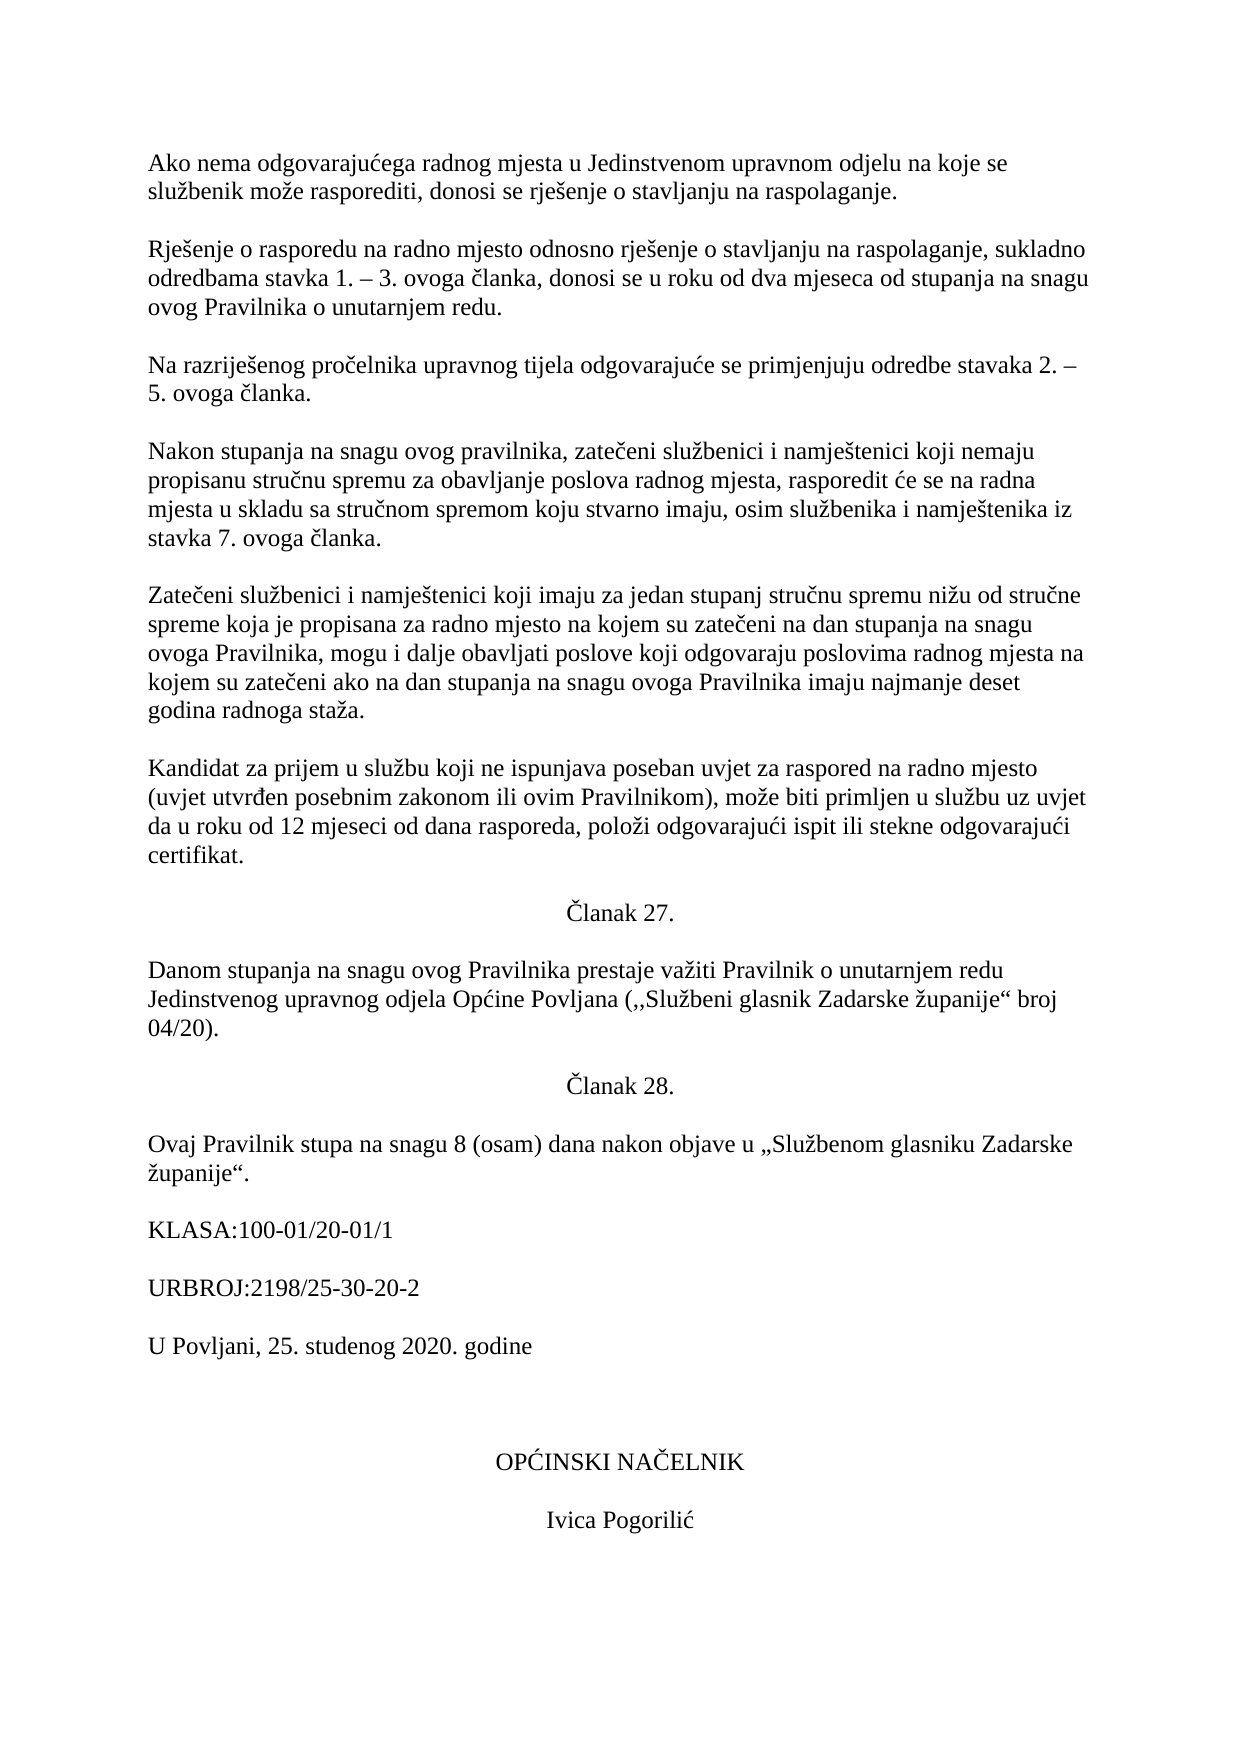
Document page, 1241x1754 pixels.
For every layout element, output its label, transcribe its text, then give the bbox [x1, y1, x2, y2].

text Zatečeni službenici i namještenici koji imaju za jedan stupanj stručnu spremu nižu od stručne spreme koja je propisana za radno mjesto na kojem su zatečeni na dan stupanja na snagu ovoga Pravilnika, mogu i dalje obavljati poslove koji odgovaraju poslovima radnog mjesta na kojem su zatečeni ako na dan stupanja na snagu ovoga Pravilnika imaju najmanje deset godina radnoga staža. [148, 581, 1093, 724]
text Na razriješenog pročelnika upravnog tijela odgovarajuće se primjenjuju odredbe stavaka 2. – 5. ovoga članka. [148, 350, 1093, 407]
text Članak 27. [148, 898, 1093, 926]
text Ovaj Pravilnik stupa na snagu 8 (osam) dana nakon objave u „Službenom glasniku Zadarske županije“. [148, 1129, 1093, 1186]
text KLASA:100-01/20-01/1 [148, 1216, 1093, 1244]
text Kandidat za prijem u službu koji ne ispunjava poseban uvjet za raspored na radno mjesto (uvjet utvrđen posebnim zakonom ili ovim Pravilnikom), može biti primljen u službu uz uvjet da u roku od 12 mjeseci od dana rasporeda, položi odgovarajući ispit ili stekne odgovarajući certifikat. [148, 753, 1093, 868]
text U Povljani, 25. studenog 2020. godine [148, 1331, 1093, 1360]
text Rješenje o rasporedu na radno mjesto odnosno rješenje o stavljanju na raspolaganje, sukladno odredbama stavka 1. – 3. ovoga članka, donosi se u roku od dva mjeseca od stupanja na snagu ovog Pravilnika o unutarnjem redu. [148, 234, 1093, 321]
text URBROJ:2198/25-30-20-2 [148, 1273, 1093, 1302]
text Članak 28. [148, 1071, 1093, 1100]
text Nakon stupanja na snagu ovog pravilnika, zatečeni službenici i namještenici koji nemaju propisanu stručnu spremu za obavljanje poslova radnog mjesta, rasporedit će se na radna mjesta u skladu sa stručnom spremom koju stvarno imaju, osim službenika i namještenika iz stavka 7. ovoga članka. [148, 436, 1093, 551]
text OPĆINSKI NAČELNIK [148, 1447, 1093, 1476]
text Ako nema odgovarajućega radnog mjesta u Jedinstvenom upravnom odjelu na koje se službenik može rasporediti, donosi se rješenje o stavljanju na raspolaganje. [148, 148, 1093, 205]
text Danom stupanja na snagu ovog Pravilnika prestaje važiti Pravilnik o unutarnjem redu Jedinstvenog upravnog odjela Općine Povljana (,,Službeni glasnik Zadarske županije“ broj 04/20). [148, 956, 1093, 1042]
text Ivica Pogorilić [148, 1505, 1093, 1534]
